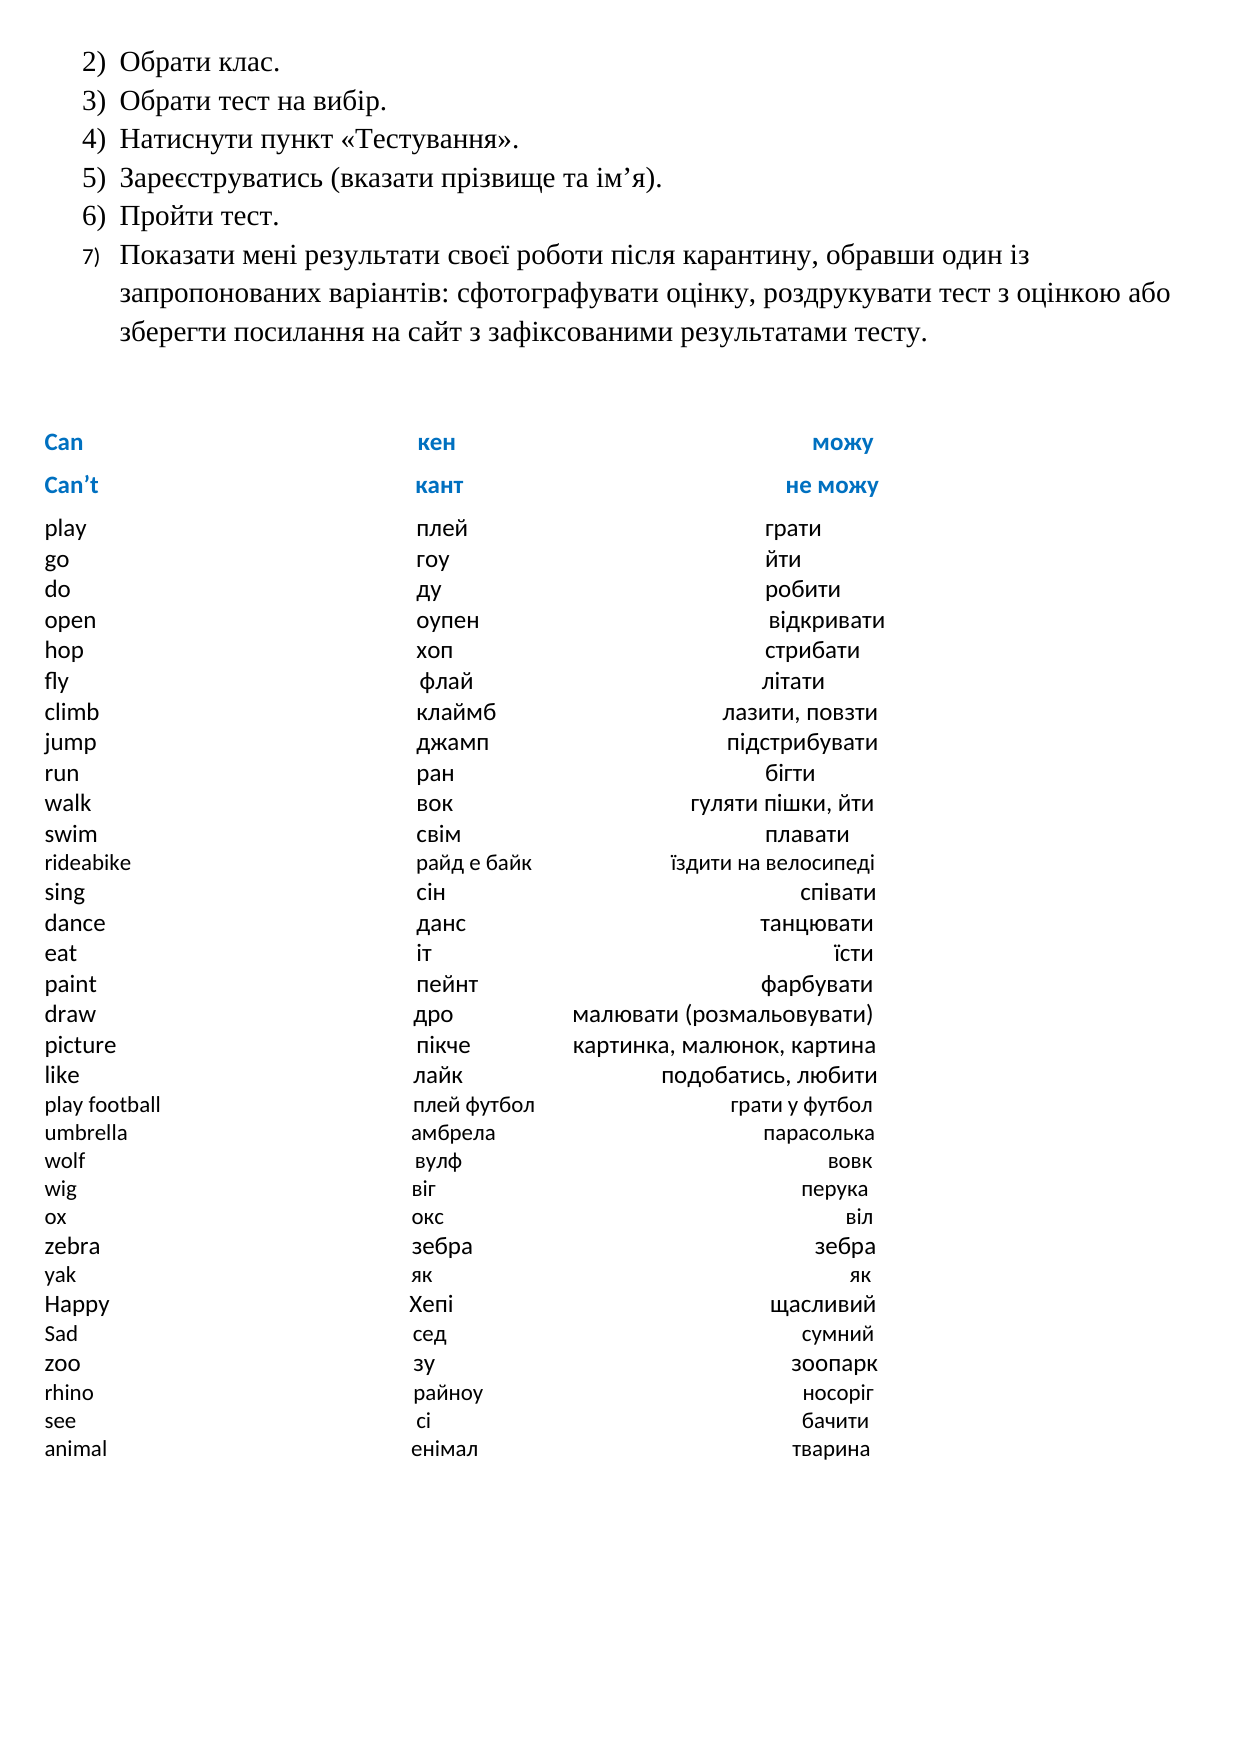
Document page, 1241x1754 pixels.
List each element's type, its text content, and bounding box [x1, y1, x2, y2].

text Can’t кант не можу [44, 469, 1196, 500]
text rideabike райд е байк їздити на велосипеді [44, 848, 1196, 876]
list Натиснути пункт «Тестування». [82, 121, 1196, 155]
text umbrella амбрела парасолька [44, 1118, 1196, 1146]
text draw дро малювати (розмальовувати) [44, 998, 1196, 1029]
list Зареєструватись (вказати прізвище та ім’я). [82, 160, 1196, 193]
text Sad сед сумний [44, 1319, 1196, 1347]
text go гоу йти [44, 543, 1196, 574]
text dance данс танцювати [44, 907, 1196, 937]
text zoo зу зоопарк [44, 1347, 1196, 1378]
text paint пейнт фарбувати [44, 968, 1196, 998]
text play football плей футбол грати у футбол [44, 1090, 1196, 1118]
text do ду робити [44, 574, 1196, 604]
text like лайк подобатись, любити [44, 1059, 1196, 1090]
text ox окс віл [44, 1202, 1196, 1230]
text wolf вулф вовк [44, 1146, 1196, 1174]
text sіng сін співати [44, 876, 1196, 907]
text fly флай літати [44, 665, 1196, 696]
text hop хоп стрибати [44, 635, 1196, 665]
text see сі бачити [44, 1406, 1196, 1434]
text jump джамп підстрибувати [44, 726, 1196, 757]
text wig віг перука [44, 1174, 1196, 1202]
list Обрати клас. [82, 44, 1196, 78]
text Happy Хепі щасливий [44, 1289, 1196, 1319]
text yak як як [44, 1261, 1196, 1289]
text climb клаймб лазити, повзти [44, 696, 1196, 726]
text eat іт їсти [44, 937, 1196, 968]
text animal енімал тварина [44, 1434, 1196, 1462]
text zebra зебра зебра [44, 1230, 1196, 1261]
text walk вок гуляти пішки, йти [44, 787, 1196, 818]
text picture пікче картинка, малюнок, картина [44, 1029, 1196, 1059]
text play плей грати [44, 513, 1196, 543]
text run ран бігти [44, 757, 1196, 787]
text Can кен можу [44, 427, 1196, 457]
list Показати мені результати своєї роботи після карантину, обравши один із запропонованих варіантів: сфотографувати оцінку, роздрукувати тест з оцінкою або зберегти посилання на сайт з зафіксованими результатами тесту. [82, 237, 1196, 348]
text rhino райноу носоріг [44, 1378, 1196, 1406]
list Обрати тест на вибір. [82, 83, 1196, 116]
text open оупен відкривати [44, 604, 1196, 635]
text swim свім плавати [44, 818, 1196, 848]
list Пройти тест. [82, 198, 1196, 232]
